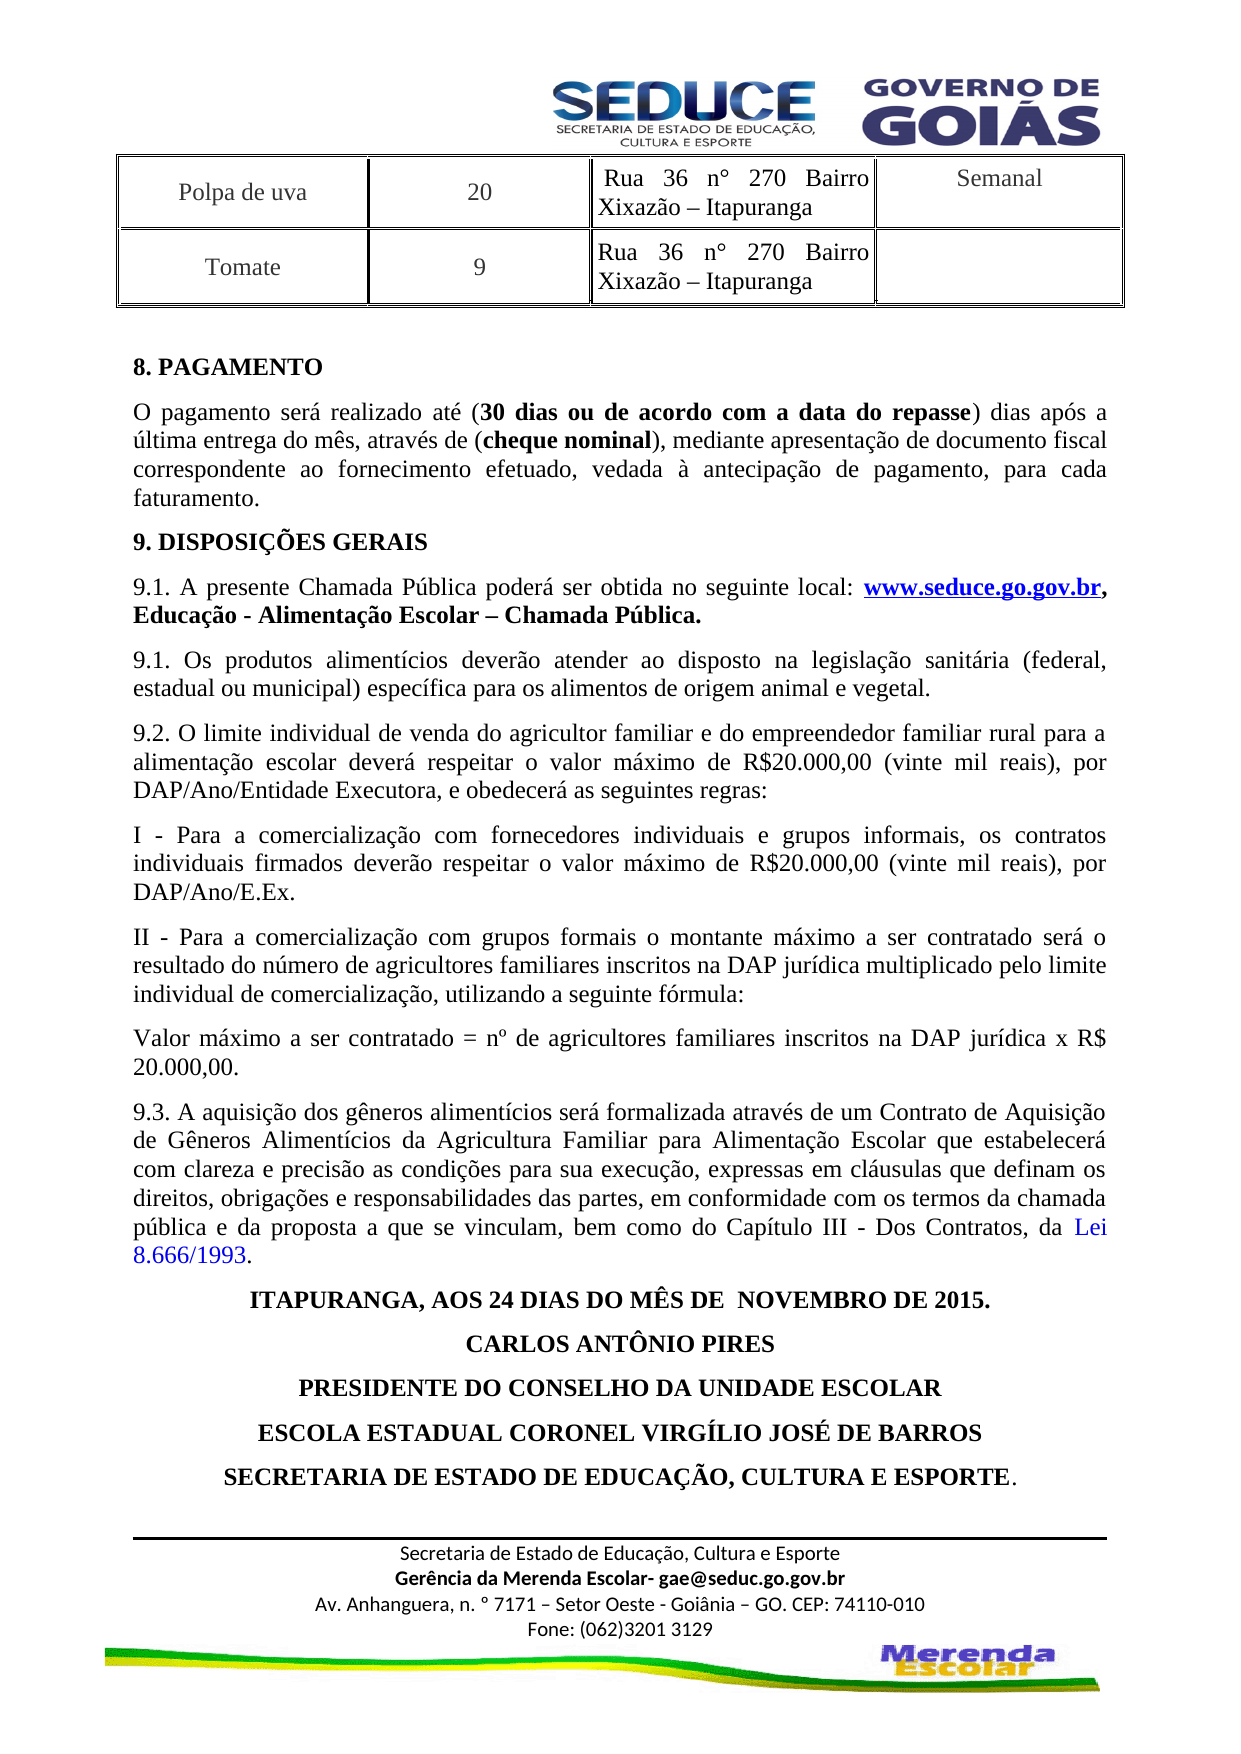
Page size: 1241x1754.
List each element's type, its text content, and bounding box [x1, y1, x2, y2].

text II - Para a comercialização com grupos formais o montante máximo a ser contratado será o resultado do número de agricultores familiares inscritos na DAP jurídica multiplicado pelo limite individual de comercialização, utilizando a seguinte fórmula: [133, 922, 1107, 1008]
text ITAPURANGA, AOS 24 DIAS DO MÊS DE NOVEMBRO DE 2015. [133, 1285, 1107, 1313]
table_cell Tomate [117, 227, 368, 303]
text 9.2. O limite individual de venda do agricultor familiar e do empreendedor familiar rural para a alimentação escolar deverá respeitar o valor máximo de R$20.000,00 (vinte mil reais), por DAP/Ano/Entidade Executora, e obedecerá as seguintes regras: [133, 718, 1107, 804]
text 9.1. Os produtos alimentícios deverão atender ao disposto na legislação sanitária (federal, estadual ou municipal) específica para os alimentos de origem animal e vegetal. [133, 645, 1107, 702]
table_cell [876, 227, 1123, 303]
text 8. PAGAMENTO [133, 352, 1107, 381]
text Valor máximo a ser contratado = nº de agricultores familiares inscritos na DAP jurídica x R$ 20.000,00. [133, 1023, 1107, 1081]
text O pagamento será realizado até (30 dias ou de acordo com a data do repasse) dias após a última entrega do mês, através de (cheque nominal), mediante apresentação de documento fiscal correspondente ao fornecimento efetuado, vedada à antecipação de pagamento, para cada faturamento. [133, 397, 1107, 512]
table_cell 9 [370, 230, 589, 303]
text CARLOS ANTÔNIO PIRES [133, 1329, 1107, 1358]
text I - Para a comercialização com fornecedores individuais e grupos informais, os contratos individuais firmados deverão respeitar o valor máximo de R$20.000,00 (vinte mil reais), por DAP/Ano/E.Ex. [133, 820, 1107, 906]
text 9.3. A aquisição dos gêneros alimentícios será formalizada através de um Contrato de Aquisição de Gêneros Alimentícios da Agricultura Familiar para Alimentação Escolar que estabelecerá com clareza e precisão as condições para sua execução, expressas em cláusulas que definam os direitos, obrigações e responsabilidades das partes, em conformidade com os termos da chamada pública e da proposta a que se vinculam, bem como do Capítulo III - Dos Contratos, da Lei 8.666/1993. [133, 1097, 1107, 1269]
table_cell 20 [368, 155, 591, 227]
text SECRETARIA DE ESTADO DE EDUCAÇÃO, CULTURA E ESPORTE. [133, 1462, 1107, 1491]
table_cell Rua 36 n° 270 Bairro Xixazão – Itapuranga [591, 157, 876, 227]
table_cell Rua 36 n° 270 Bairro Xixazão – Itapuranga [593, 230, 874, 303]
text PRESIDENTE DO CONSELHO DA UNIDADE ESCOLAR [133, 1373, 1107, 1402]
table_cell Semanal [876, 157, 1122, 227]
text ESCOLA ESTADUAL CORONEL VIRGÍLIO JOSÉ DE BARROS [133, 1418, 1107, 1447]
text 9. DISPOSIÇÕES GERAIS [133, 527, 1107, 556]
text 9.1. A presente Chamada Pública poderá ser obtida no seguinte local: www.seduce.go.gov.br, Educação - Alimentação Escolar – Chamada Pública. [133, 572, 1107, 629]
table_cell Polpa de uva [119, 155, 368, 227]
picture [552, 73, 1108, 154]
